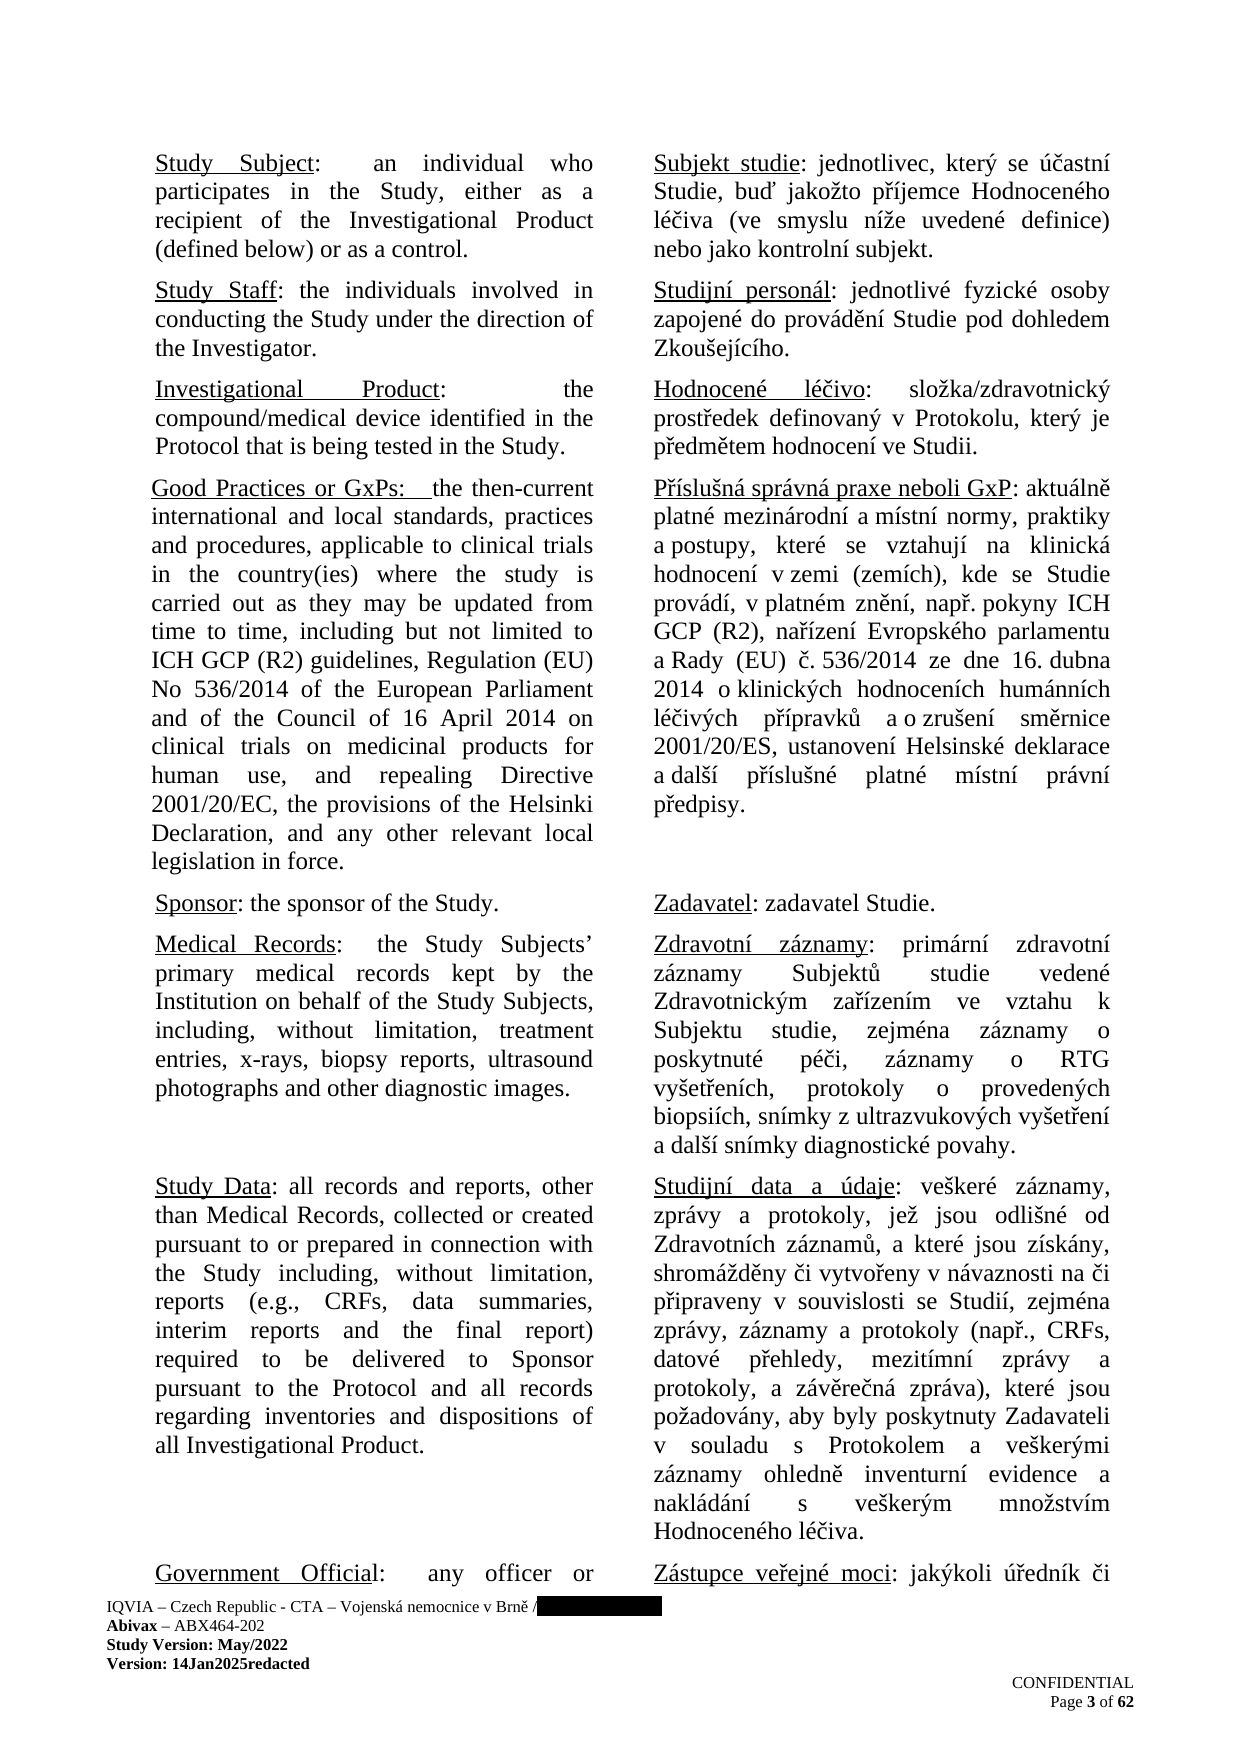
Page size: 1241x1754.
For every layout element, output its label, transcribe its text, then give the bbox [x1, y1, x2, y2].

table_cell Studijní personál: jednotlivé fyzické osoby zapojené do provádění Studie pod dohledem Zkoušejícího. [605, 275, 1122, 374]
table_cell Study Staff: the individuals involved in conducting the Study under the direction of the Investigator. [106, 275, 605, 374]
table_cell Sponsor: the sponsor of the Study. [106, 888, 605, 929]
table_cell Příslušná správná praxe neboli GxP: aktuálně platné mezinárodní a místní normy, praktiky a postupy, které se vztahují na klinická hodnocení v zemi (zemích), kde se Studie provádí, v platném znění, např. pokyny ICH GCP (R2), nařízení Evropského parlamentu a Rady (EU) č. 536/2014 ze dne 16. dubna 2014 o klinických hodnoceních humánních léčivých přípravků a o zrušení směrnice 2001/20/ES, ustanovení Helsinské deklarace a další příslušné platné místní právní předpisy. [605, 473, 1122, 888]
table_cell Study Subject: an individual who participates in the Study, either as a recipient of the Investigational Product (defined below) or as a control. [106, 148, 605, 275]
table_cell Study Data: all records and reports, other than Medical Records, collected or created pursuant to or prepared in connection with the Study including, without limitation, reports (e.g., CRFs, data summaries, interim reports and the final report) required to be delivered to Sponsor pursuant to the Protocol and all records regarding inventories and dispositions of all Investigational Product. [106, 1171, 605, 1558]
table_cell Subjekt studie: jednotlivec, který se účastní Studie, buď jakožto příjemce Hodnoceného léčiva (ve smyslu níže uvedené definice) nebo jako kontrolní subjekt. [605, 148, 1122, 275]
table_cell Good Practices or GxPs: the then-current international and local standards, practices and procedures, applicable to clinical trials in the country(ies) where the study is carried out as they may be updated from time to time, including but not limited to ICH GCP (R2) guidelines, Regulation (EU) No 536/2014 of the European Parliament and of the Council of 16 April 2014 on clinical trials on medicinal products for human use, and repealing Directive 2001/20/EC, the provisions of the Helsinki Declaration, and any other relevant local legislation in force. [106, 473, 605, 888]
table_cell Medical Records: the Study Subjects’ primary medical records kept by the Institution on behalf of the Study Subjects, including, without limitation, treatment entries, x-rays, biopsy reports, ultrasound photographs and other diagnostic images. [106, 929, 605, 1171]
table_cell Zdravotní záznamy: primární zdravotní záznamy Subjektů studie vedené Zdravotnickým zařízením ve vztahu k Subjektu studie, zejména záznamy o poskytnuté péči, záznamy o RTG vyšetřeních, protokoly o provedených biopsiích, snímky z ultrazvukových vyšetření a další snímky diagnostické povahy. [605, 929, 1122, 1171]
table_cell Zadavatel: zadavatel Studie. [605, 888, 1122, 929]
table_cell Investigational Product: the compound/medical device identified in the Protocol that is being tested in the Study. [106, 374, 605, 473]
table_cell Studijní data a údaje: veškeré záznamy, zprávy a protokoly, jež jsou odlišné od Zdravotních záznamů, a které jsou získány, shromážděny či vytvořeny v návaznosti na či připraveny v souvislosti se Studií, zejména zprávy, záznamy a protokoly (např., CRFs, datové přehledy, mezitímní zprávy a protokoly, a závěrečná zpráva), které jsou požadovány, aby byly poskytnuty Zadavateli v souladu s Protokolem a veškerými záznamy ohledně inventurní evidence a nakládání s veškerým množstvím Hodnoceného léčiva. [605, 1171, 1122, 1558]
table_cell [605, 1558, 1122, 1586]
table_cell Hodnocené léčivo: složka/zdravotnický prostředek definovaný v Protokolu, který je předmětem hodnocení ve Studii. [605, 374, 1122, 473]
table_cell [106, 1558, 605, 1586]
